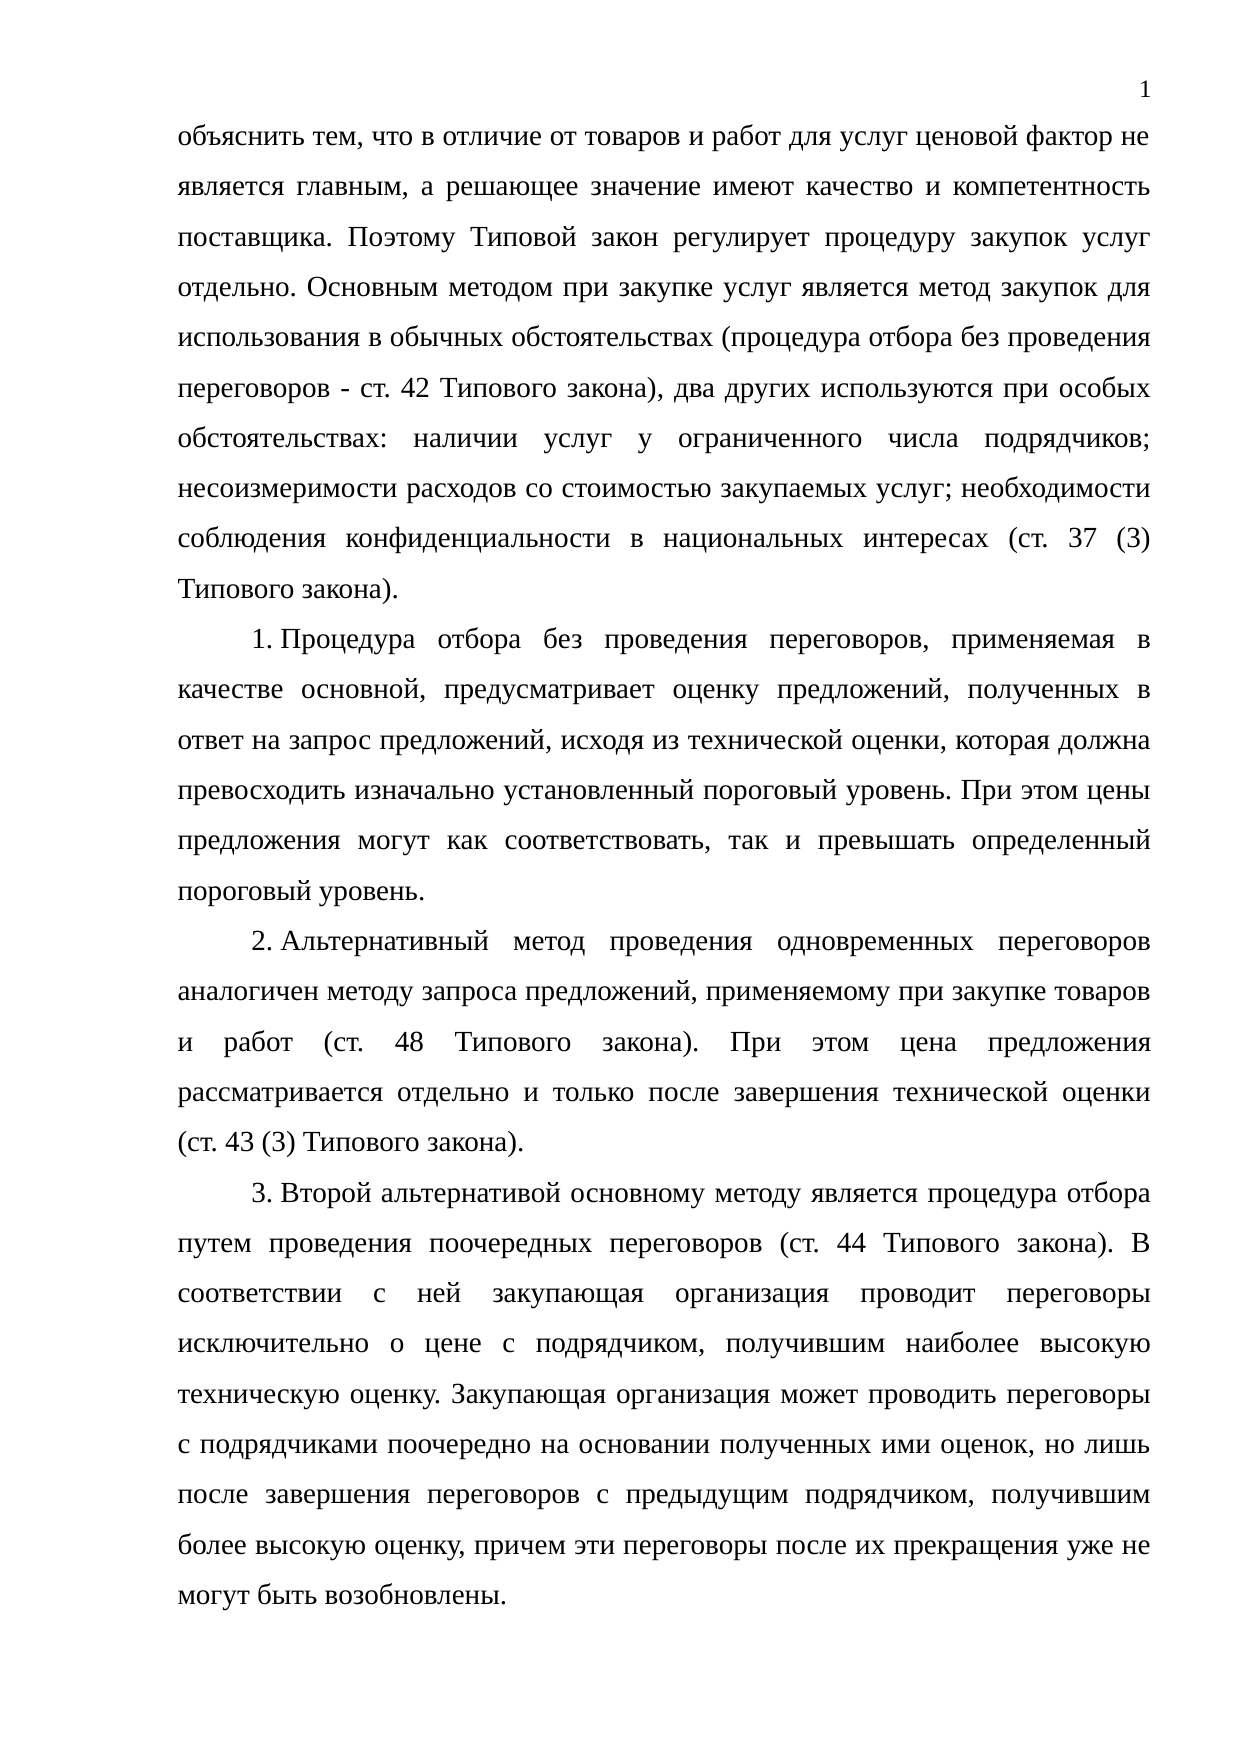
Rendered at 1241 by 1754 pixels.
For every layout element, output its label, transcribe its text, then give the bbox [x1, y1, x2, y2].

text 2. Альтернативный метод проведения одновременных переговоров аналогичен методу запроса предложений, применяемому при закупке товаров и работ (ст. 48 Типового закона). При этом цена предложения рассматривается отдельно и только после завершения технической оценки (ст. 43 (3) Типового закона). [177, 923, 1152, 1158]
text 1. Процедура отбора без проведения переговоров, применяемая в качестве основной, предусматривает оценку предложений, полученных в ответ на запрос предложений, исходя из технической оценки, которая должна превосходить изначально установленный пороговый уровень. При этом цены предложения могут как соответствовать, так и превышать определенный пороговый уровень. [177, 621, 1152, 906]
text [177, 118, 1152, 604]
text 3. Второй альтернативой основному методу является процедура отбора путем проведения поочередных переговоров (ст. 44 Типового закона). В соответствии с ней закупающая организация проводит переговоры исключительно о цене с подрядчиком, получившим наиболее высокую техническую оценку. Закупающая организация может проводить переговоры с подрядчиками поочередно на основании полученных ими оценок, но лишь после завершения переговоров с предыдущим подрядчиком, получившим более высокую оценку, причем эти переговоры после их прекращения уже не могут быть возобновлены. [177, 1175, 1152, 1611]
